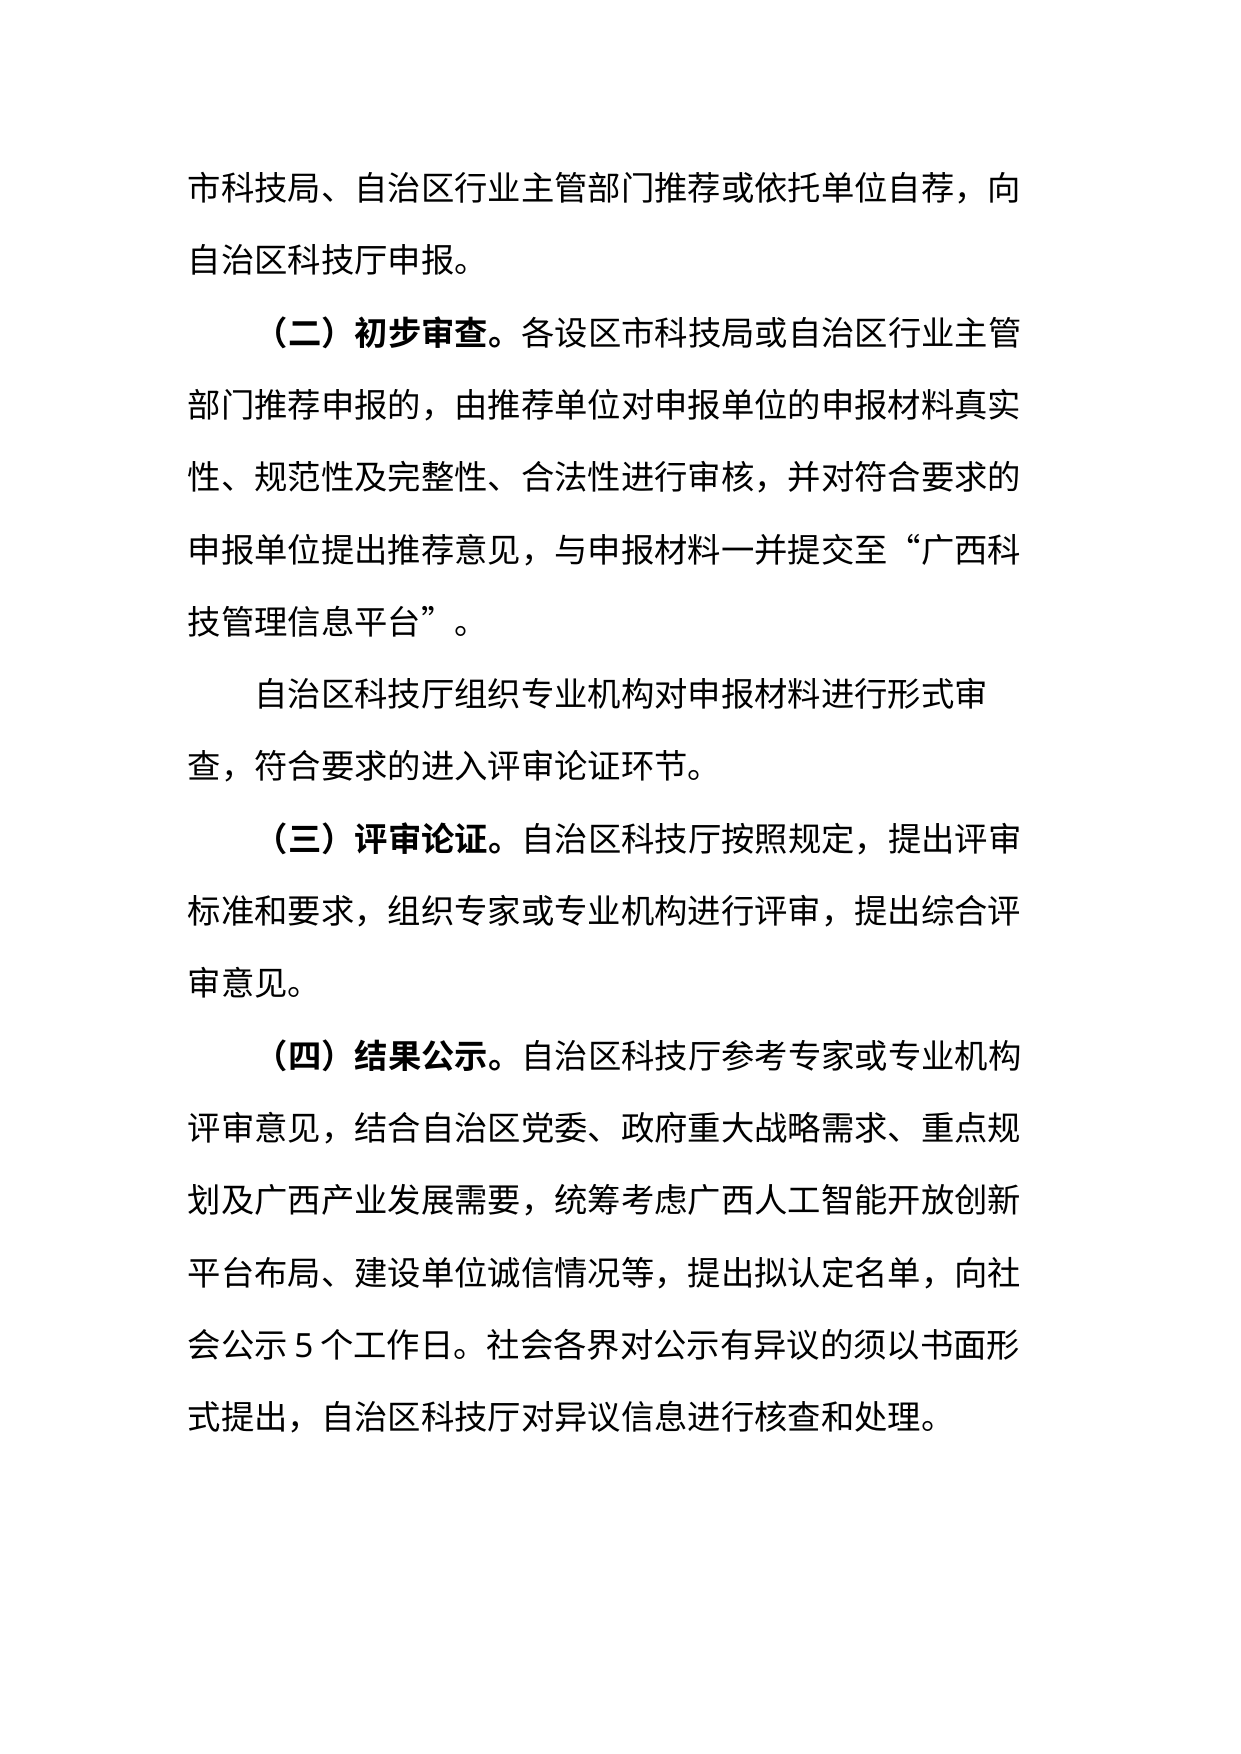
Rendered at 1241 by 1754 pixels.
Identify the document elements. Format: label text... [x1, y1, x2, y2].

text 自治区科技厅组织专业机构对申报材料进行形式审查，符合要求的进入评审论证环节。 [187, 668, 1053, 788]
text （二）初步审查。各设区市科技局或自治区行业主管部门推荐申报的，由推荐单位对申报单位的申报材料真实性、规范性及完整性、合法性进行审核，并对符合要求的申报单位提出推荐意见，与申报材料一并提交至“广西科技管理信息平台”。 [187, 307, 1053, 644]
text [187, 162, 1053, 282]
text （三）评审论证。自治区科技厅按照规定，提出评审标准和要求，组织专家或专业机构进行评审，提出综合评审意见。 [187, 813, 1053, 1005]
text （四）结果公示。自治区科技厅参考专家或专业机构评审意见，结合自治区党委、政府重大战略需求、重点规划及广西产业发展需要，统筹考虑广西人工智能开放创新平台布局、建设单位诚信情况等，提出拟认定名单，向社会公示5个工作日。社会各界对公示有异议的须以书面形式提出，自治区科技厅对异议信息进行核查和处理。 [187, 1029, 1053, 1439]
